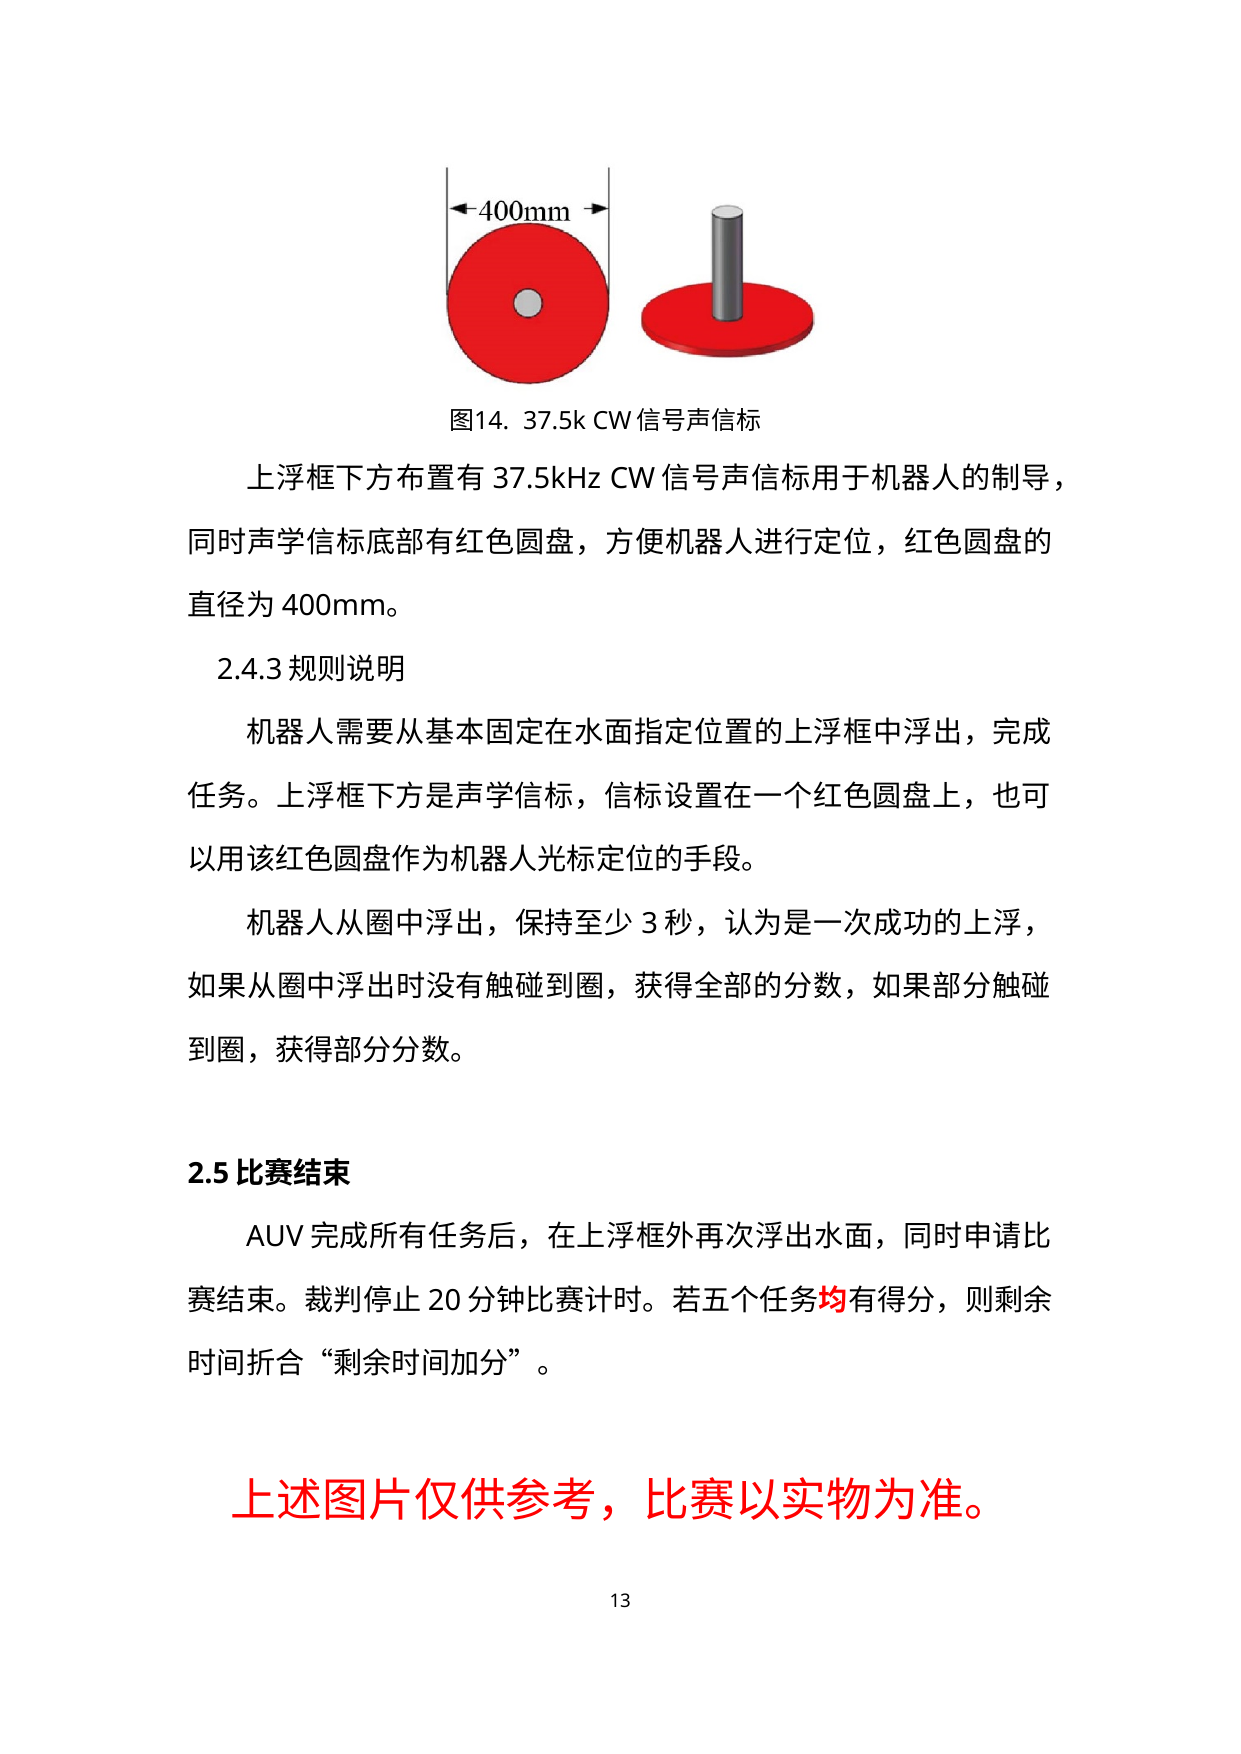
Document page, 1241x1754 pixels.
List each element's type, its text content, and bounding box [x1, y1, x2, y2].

text 2.5比赛结束 [187, 1149, 1053, 1192]
text 机器人从圈中浮出，保持至少3秒，认为是一次成功的上浮，如果从圈中浮出时没有触碰到圈，获得全部的分数，如果部分触碰到圈，获得部分分数。 [187, 899, 1053, 1069]
text 2.4.3规则说明 [187, 646, 1053, 688]
text AUV完成所有任务后，在上浮框外再次浮出水面，同时申请比赛结束。裁判停止20分钟比赛计时。若五个任务均有得分，则剩余时间折合“剩余时间加分”。 [187, 1213, 1053, 1382]
text 上述图片仅供参考，比赛以实物为准。 [187, 1463, 1053, 1529]
picture [295, 150, 945, 401]
text 机器人需要从基本固定在水面指定位置的上浮框中浮出，完成任务。上浮框下方是声学信标，信标设置在一个红色圆盘上，也可以用该红色圆盘作为机器人光标定位的手段。 [187, 709, 1053, 878]
text 37.5k CW信号声信标 [187, 401, 1053, 437]
text 上浮框下方布置有37.5kHz CW信号声信标用于机器人的制导，同时声学信标底部有红色圆盘，方便机器人进行定位，红色圆盘的直径为 400mm。 [187, 455, 1053, 624]
